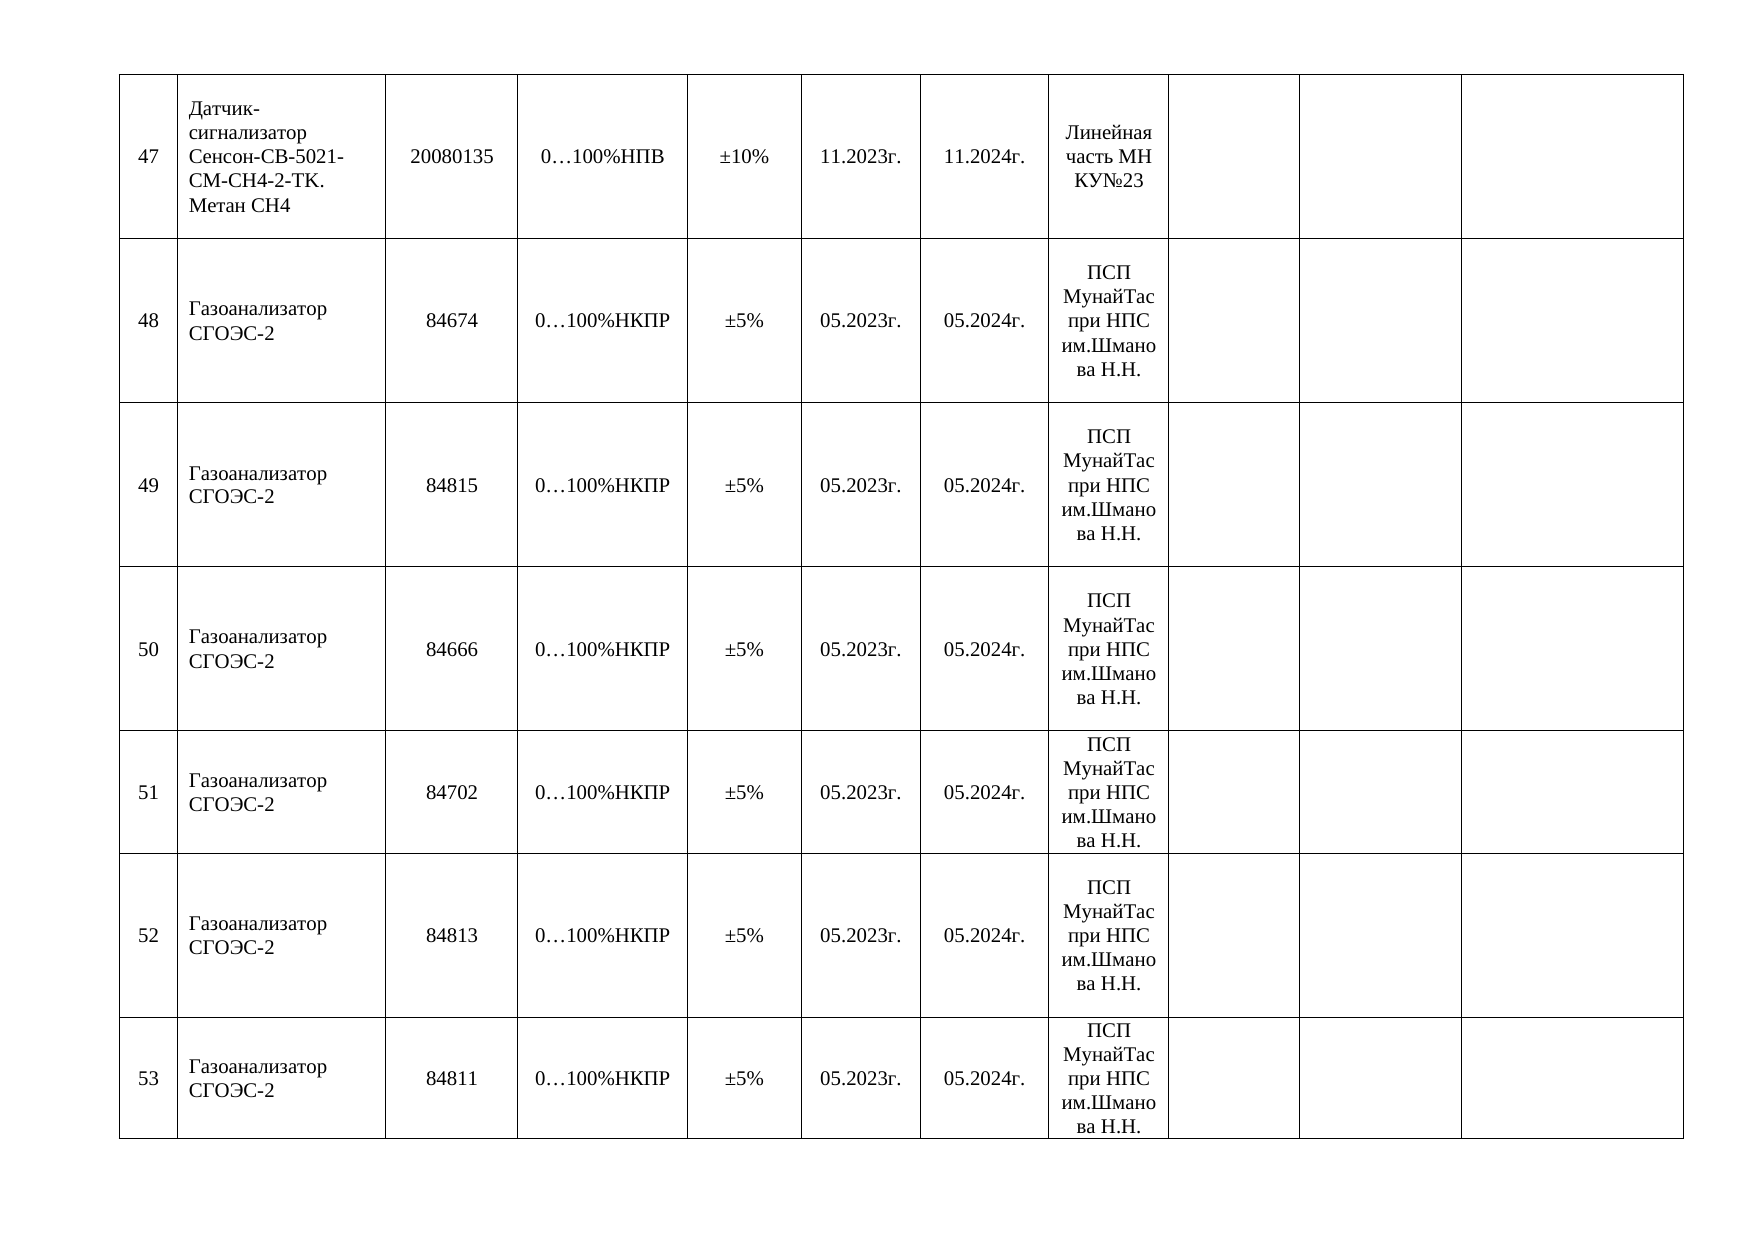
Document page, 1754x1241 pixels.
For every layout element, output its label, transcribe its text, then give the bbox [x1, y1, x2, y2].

table_cell 49 [120, 403, 177, 566]
table_cell ±5% [688, 239, 801, 402]
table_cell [178, 1018, 385, 1138]
table_cell [1462, 731, 1683, 852]
table_cell [1462, 1018, 1683, 1138]
table_cell ±5% [688, 731, 801, 852]
table_cell 0…100%НПВ [518, 75, 687, 238]
table_cell 05.2024г. [921, 239, 1048, 402]
table_cell Газоанализатор СГОЭС-2 [178, 854, 385, 1017]
table_cell [1300, 403, 1461, 566]
table_cell 05.2023г. [802, 239, 920, 402]
table_cell 05.2024г. [921, 567, 1048, 730]
table_cell 0…100%НКПР [518, 403, 687, 566]
table_cell 0…100%НКПР [518, 1018, 687, 1138]
table_cell [1169, 567, 1299, 730]
table_cell [1300, 854, 1461, 1017]
table_cell [1169, 75, 1299, 238]
table_cell [1300, 731, 1461, 852]
table_cell ПСП МунайТас при НПС им.Шманова Н.Н. [1049, 403, 1168, 566]
table_cell 0…100%НКПР [518, 731, 687, 852]
table_cell 84674 [386, 239, 517, 402]
table_cell ±5% [688, 567, 801, 730]
table_cell Газоанализатор СГОЭС-2 [178, 239, 385, 402]
table_cell 0…100%НКПР [518, 567, 687, 730]
table_cell 48 [120, 239, 177, 402]
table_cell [1049, 1018, 1168, 1138]
table_cell Газоанализатор СГОЭС-2 [178, 567, 385, 730]
table_cell 05.2023г. [802, 731, 920, 852]
table_cell 0…100%НКПР [518, 854, 687, 1017]
table_cell [1169, 1018, 1299, 1138]
table_cell 05.2023г. [802, 567, 920, 730]
table_cell 47 [120, 75, 177, 238]
table_cell [1462, 239, 1683, 402]
table_cell 11.2024г. [921, 75, 1048, 238]
table_cell 84811 [386, 1018, 517, 1138]
table_cell 05.2023г. [802, 1018, 920, 1138]
table_cell 0…100%НКПР [518, 239, 687, 402]
table_cell [1169, 731, 1299, 852]
table_cell 50 [120, 567, 177, 730]
table_cell 53 [120, 1018, 177, 1138]
table_cell 05.2023г. [802, 854, 920, 1017]
table_cell 51 [120, 731, 177, 852]
table_cell [1462, 75, 1683, 238]
table_cell Линейная часть МН КУ№23 [1049, 75, 1168, 238]
table_cell [1300, 1018, 1461, 1138]
table_cell [1300, 75, 1461, 238]
table_cell ПСП МунайТас при НПС им.Шманова Н.Н. [1049, 731, 1168, 852]
table_cell ±5% [688, 403, 801, 566]
table_cell 84666 [386, 567, 517, 730]
table_cell [1169, 403, 1299, 566]
table_cell 84702 [386, 731, 517, 852]
table_cell ±10% [688, 75, 801, 238]
table_cell 52 [120, 854, 177, 1017]
table_cell 05.2024г. [921, 1018, 1048, 1138]
table_cell 84813 [386, 854, 517, 1017]
table_cell 05.2024г. [921, 731, 1048, 852]
table_cell 05.2024г. [921, 403, 1048, 566]
table_cell 20080135 [386, 75, 517, 238]
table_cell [178, 75, 385, 238]
table_cell [1300, 567, 1461, 730]
table_cell ПСП МунайТас при НПС им.Шманова Н.Н. [1049, 567, 1168, 730]
table_cell [1462, 403, 1683, 566]
table_cell [1462, 567, 1683, 730]
table_cell ПСП МунайТас при НПС им.Шманова Н.Н. [1049, 239, 1168, 402]
table_cell Газоанализатор СГОЭС-2 [178, 403, 385, 566]
table_cell Газоанализатор СГОЭС-2 [178, 731, 385, 852]
table_cell [1462, 854, 1683, 1017]
table_cell ±5% [688, 1018, 801, 1138]
table_cell ±5% [688, 854, 801, 1017]
table_cell [1300, 239, 1461, 402]
table_cell 84815 [386, 403, 517, 566]
table_cell 05.2023г. [802, 403, 920, 566]
table_cell [1169, 239, 1299, 402]
table_cell 11.2023г. [802, 75, 920, 238]
table_cell 05.2024г. [921, 854, 1048, 1017]
table_cell ПСП МунайТас при НПС им.Шманова Н.Н. [1049, 854, 1168, 1017]
table_cell [1169, 854, 1299, 1017]
